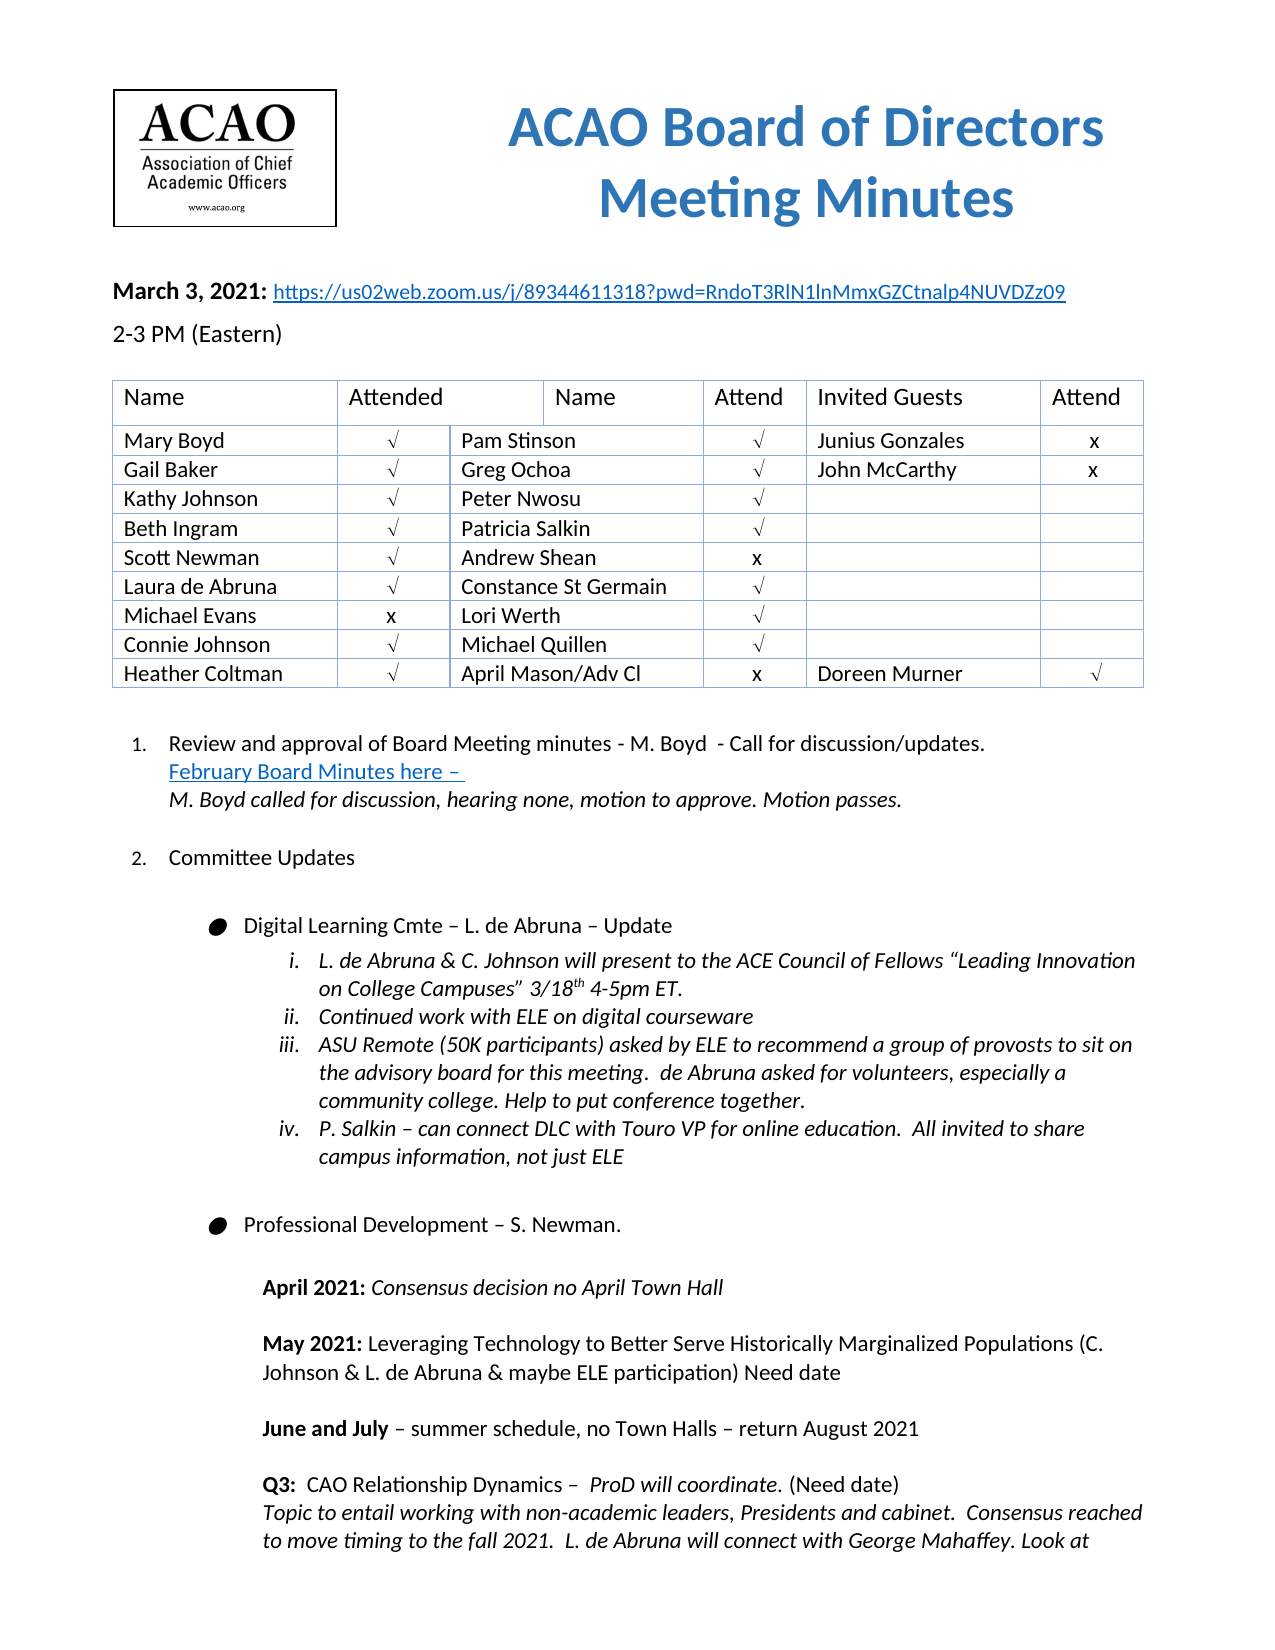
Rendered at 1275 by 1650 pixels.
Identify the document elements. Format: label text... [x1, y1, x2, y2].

table_cell Beth Ingram [113, 514, 337, 542]
table_header Attended [338, 381, 543, 425]
table_cell [704, 426, 806, 454]
table_cell Gail Baker [113, 456, 337, 483]
table_header Name [113, 381, 337, 425]
table_cell Patricia Salkin [451, 514, 703, 542]
list Digital Learning Cmte – L. de Abruna – Update [206, 899, 1162, 946]
table_cell [807, 630, 1040, 658]
table_cell [704, 601, 806, 629]
list L. de Abruna & C. Johnson will present to the ACE Council of Fellows “Leading Innovation on College Campuses” 3/18th 4-5pm ET. [300, 946, 1162, 1002]
table_cell [704, 514, 806, 542]
table_cell Connie Johnson [113, 630, 337, 658]
text May 2021: Leveraging Technology to Better Serve Historically Marginalized Populations (C. Johnson & L. de Abruna & maybe ELE participation) Need date [262, 1329, 1162, 1386]
table_cell [807, 601, 1040, 629]
text 2-3 PM (Eastern) [112, 318, 1162, 349]
table_cell [1041, 659, 1143, 687]
list Committee Updates [131, 843, 1162, 871]
table_cell [338, 659, 449, 687]
table_cell [807, 485, 1040, 513]
text February Board Minutes here – [169, 757, 1162, 785]
table_cell Pam Stinson [451, 426, 703, 454]
list ASU Remote (50K participants) asked by ELE to recommend a group of provosts to sit on the advisory board for this meeting. de Abruna asked for volunteers, especially a community college. Help to put conference together. [300, 1030, 1162, 1114]
table_cell [1041, 601, 1143, 629]
table_header Attend [704, 381, 806, 425]
table_cell [1041, 514, 1143, 542]
table_cell Peter Nwosu [451, 485, 703, 513]
table_header Invited Guests [807, 381, 1040, 425]
table_cell [1041, 485, 1143, 513]
table_cell [1041, 572, 1143, 600]
table_cell [1041, 543, 1143, 571]
table_cell [704, 456, 806, 483]
table_header Attend [1041, 381, 1143, 425]
text Q3: CAO Relationship Dynamics – ProD will coordinate. (Need date) [187, 1470, 1162, 1498]
table_cell Constance St Germain [451, 572, 703, 600]
table_cell [338, 485, 449, 513]
table_cell Michael Evans [113, 601, 337, 629]
list Continued work with ELE on digital courseware [300, 1002, 1162, 1030]
table_cell [704, 630, 806, 658]
table_cell x [338, 601, 449, 629]
list P. Salkin – can connect DLC with Touro VP for online education. All invited to share campus information, not just ELE [300, 1114, 1162, 1171]
text Topic to entail working with non-academic leaders, Presidents and cabinet. Consensus reached to move timing to the fall 2021. L. de Abruna will connect with George Mahaffey. Look at [262, 1498, 1162, 1554]
text M. Boyd called for discussion, hearing none, motion to approve. Motion passes. [169, 785, 1162, 813]
table_cell x [1041, 456, 1143, 483]
table_cell [704, 485, 806, 513]
table_cell Laura de Abruna [113, 572, 337, 600]
table_cell [338, 543, 449, 571]
table_cell [338, 426, 449, 454]
table_cell [807, 572, 1040, 600]
table_cell [338, 514, 449, 542]
list Professional Development – S. Newman. [206, 1198, 1162, 1246]
table_cell Kathy Johnson [113, 485, 337, 513]
table_cell Junius Gonzales [807, 426, 1040, 454]
table_cell Doreen Murner [807, 659, 1040, 687]
table_cell [338, 572, 449, 600]
table_cell John McCarthy [807, 456, 1040, 483]
table_cell [1041, 630, 1143, 658]
table_cell Scott Newman [113, 543, 337, 571]
table_cell Greg Ochoa [451, 456, 703, 483]
table_cell [704, 572, 806, 600]
table_cell x [704, 659, 806, 687]
table_cell [807, 514, 1040, 542]
table_cell x [704, 543, 806, 571]
text ACAO Board of Directors Meeting Minutes [450, 90, 1162, 232]
picture [129, 97, 304, 218]
table_cell Mary Boyd [113, 426, 337, 454]
text March 3, 2021: https://us02web.zoom.us/j/89344611318?pwd=RndoT3RlN1lnMmxGZCtnalp4NUVDZz09 [112, 276, 1162, 306]
table_cell Andrew Shean [451, 543, 703, 571]
table_cell Heather Coltman [113, 659, 337, 687]
text June and July – summer schedule, no Town Halls – return August 2021 [187, 1414, 1162, 1442]
table_cell Lori Werth [451, 601, 703, 629]
table_cell x [1041, 426, 1143, 454]
table_header Name [544, 381, 703, 425]
list Review and approval of Board Meeting minutes - M. Boyd - Call for discussion/updates. [131, 729, 1162, 757]
table_cell [807, 543, 1040, 571]
table_cell [338, 630, 449, 658]
table_cell April Mason/Adv Cl [451, 659, 703, 687]
text April 2021: Consensus decision no April Town Hall [187, 1273, 1162, 1302]
table_cell [338, 456, 449, 483]
table_cell Michael Quillen [451, 630, 703, 658]
